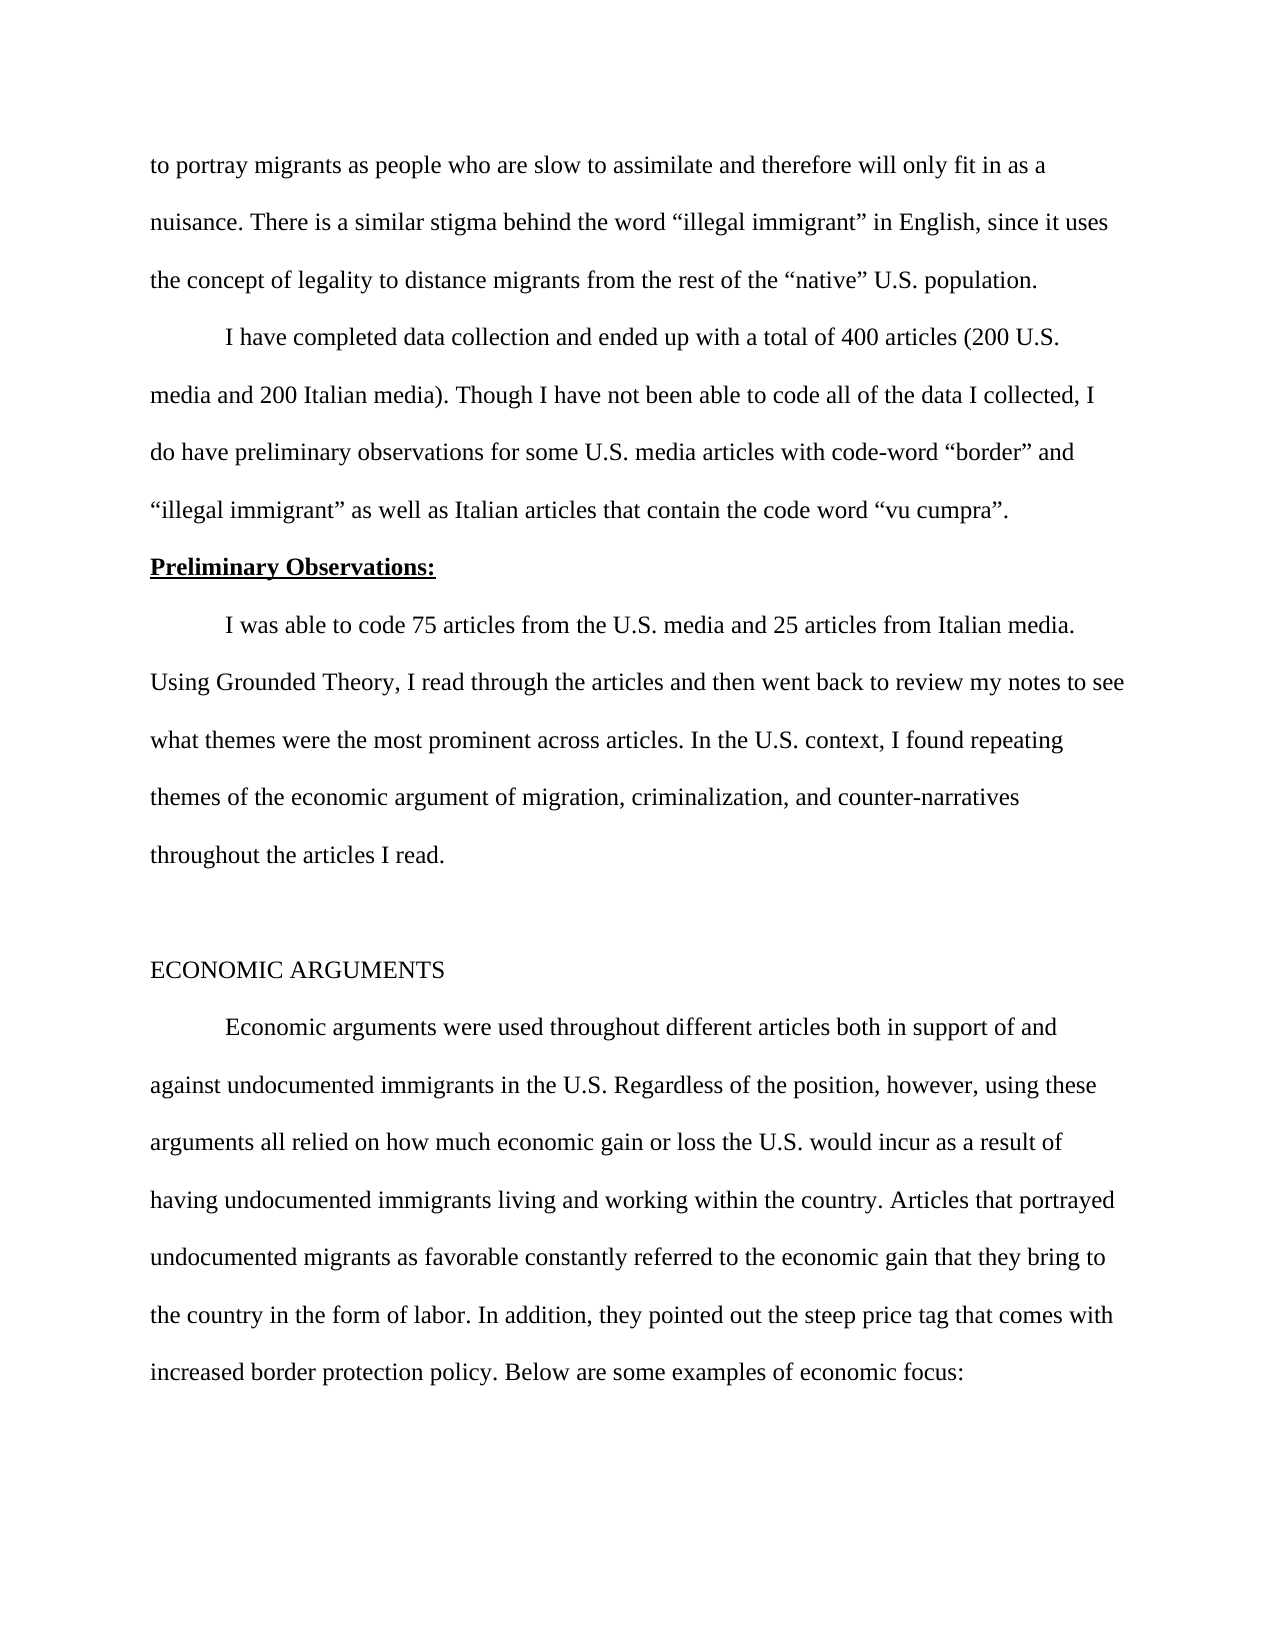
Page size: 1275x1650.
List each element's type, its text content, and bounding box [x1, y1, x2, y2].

text ECONOMIC ARGUMENTS [150, 955, 1125, 984]
text I was able to code 75 articles from the U.S. media and 25 articles from Italian media. Using Grounded Theory, I read through the articles and then went back to review my notes to see what themes were the most prominent across articles. In the U.S. context, I found repeating themes of the economic argument of migration, criminalization, and counter-narratives throughout the articles I read. [150, 610, 1125, 869]
text Preliminary Observations: [150, 552, 1125, 581]
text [150, 150, 1125, 294]
text Economic arguments were used throughout different articles both in support of and against undocumented immigrants in the U.S. Regardless of the position, however, using these arguments all relied on how much economic gain or loss the U.S. would incur as a result of having undocumented immigrants living and working within the country. Articles that portrayed undocumented migrants as favorable constantly referred to the economic gain that they bring to the country in the form of labor. In addition, they pointed out the steep price tag that comes with increased border protection policy. Below are some examples of economic focus: [150, 1012, 1125, 1386]
text I have completed data collection and ended up with a total of 400 articles (200 U.S. media and 200 Italian media). Though I have not been able to code all of the data I collected, I do have preliminary observations for some U.S. media articles with code-word “border” and “illegal immigrant” as well as Italian articles that contain the code word “vu cumpra”. [150, 322, 1125, 524]
